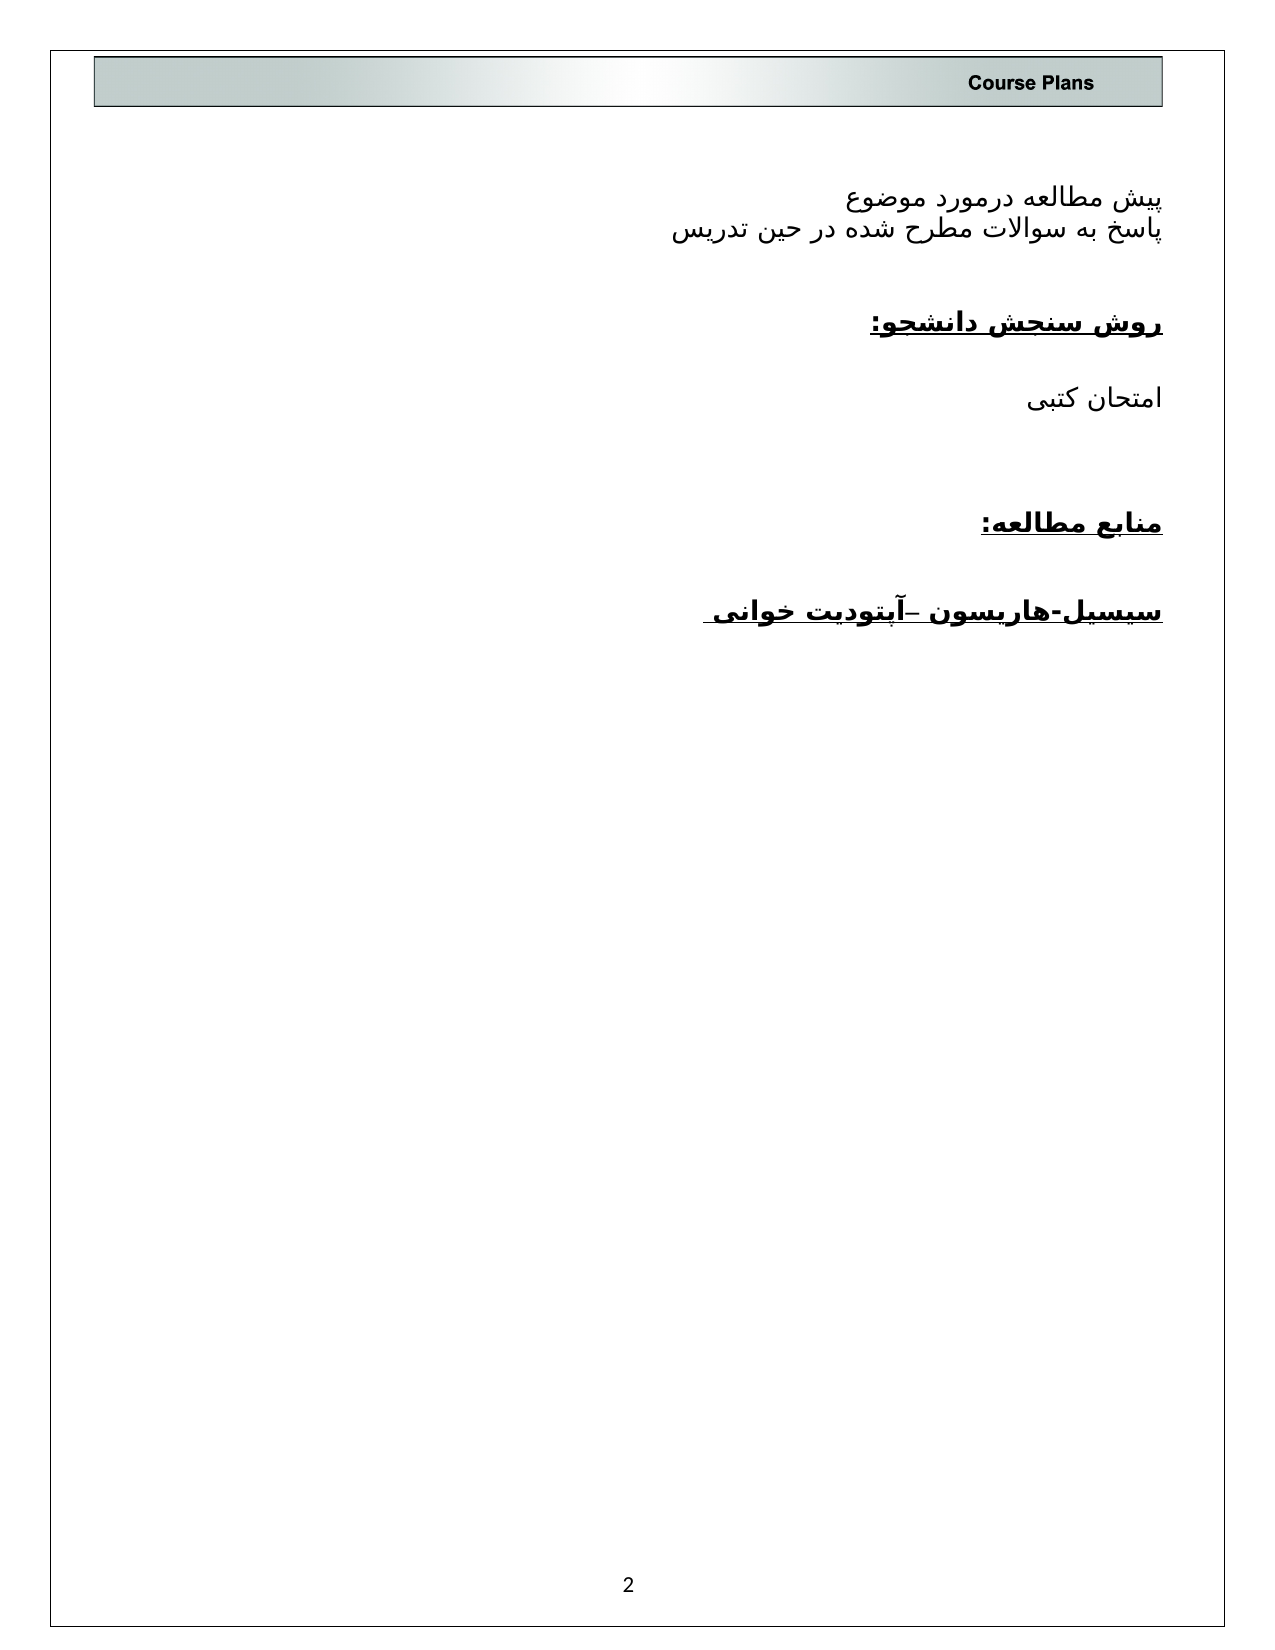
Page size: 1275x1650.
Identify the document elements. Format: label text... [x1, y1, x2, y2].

text منابع مطالعه: [94, 507, 1162, 538]
text پاسخ به سوالات مطرح شده در حین تدریس [94, 213, 1162, 244]
text پیش مطالعه درمورد موضوع [94, 181, 1162, 213]
picture [93, 56, 1163, 107]
text امتحان کتبی [94, 382, 1162, 413]
text سیسیل-هاریسون –آپتودیت خوانی [94, 594, 1162, 626]
text روش سنجش دانشجو: [94, 307, 1162, 338]
